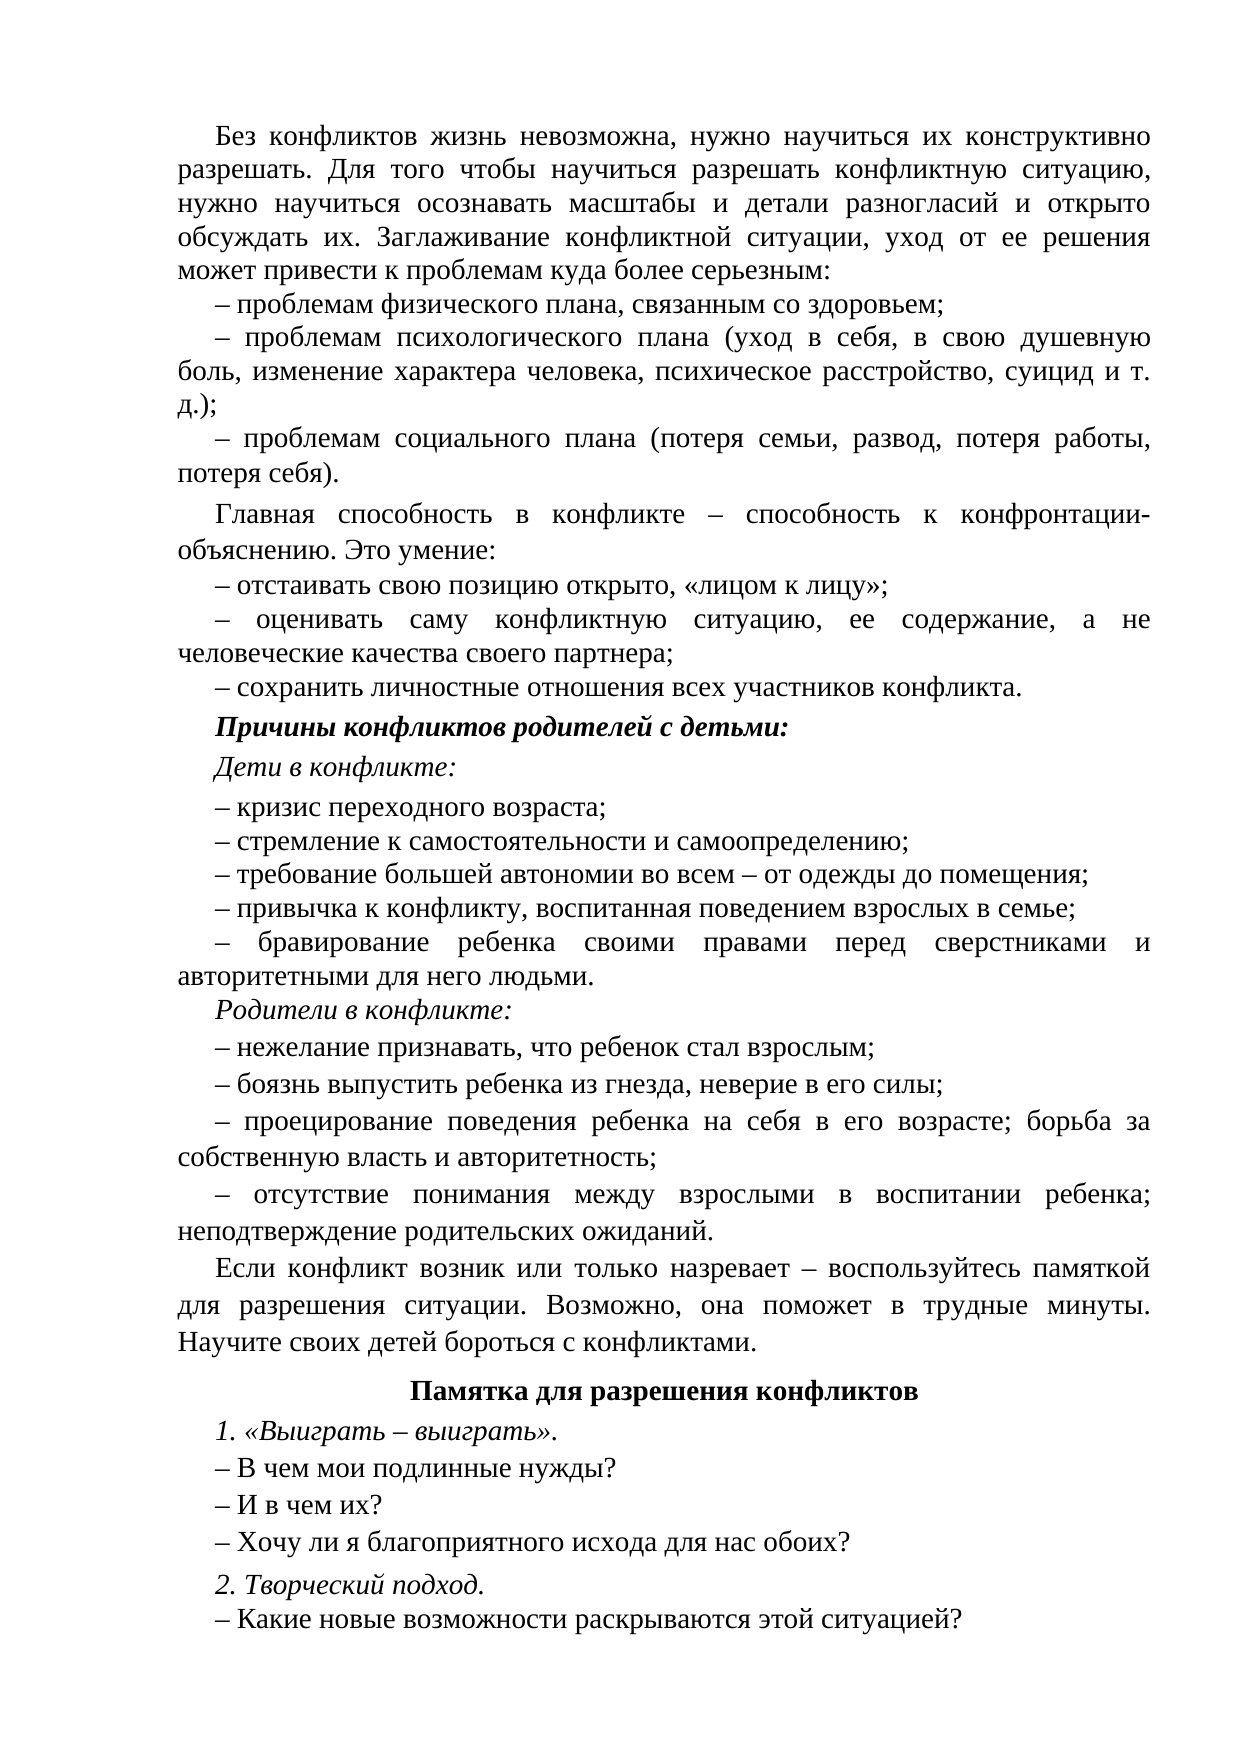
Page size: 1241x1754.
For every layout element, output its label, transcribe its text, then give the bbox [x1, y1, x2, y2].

text – стремление к самостоятельности и самоопределению; [177, 823, 1152, 856]
text – отсутствие понимания между взрослыми в воспитании ребенка; неподтверждение родительских ожиданий. [177, 1176, 1152, 1247]
text – нежелание признавать, что ребенок стал взрослым; [177, 1029, 1152, 1062]
text – сохранить личностные отношения всех участников конфликта. [177, 669, 1152, 702]
text – отстаивать свою позицию открыто, «лицом к лицу»; [177, 567, 1152, 601]
text – проецирование поведения ребенка на себя в его возрасте; борьба за собственную власть и авторитетность; [177, 1103, 1152, 1173]
text 2. Творческий подход. [177, 1567, 1152, 1600]
text 1. «Выиграть – выиграть». [177, 1413, 1152, 1447]
text – Какие новые возможности раскрываются этой ситуацией? [177, 1601, 1152, 1634]
text – проблемам психологического плана (уход в себя, в свою душевную боль, изменение характера человека, психическое расстройство, суицид и т. д.); [177, 319, 1152, 420]
text Без конфликтов жизнь невозможна, нужно научиться их конструктивно разрешать. Для того чтобы научиться разрешать конфликтную ситуацию, нужно научиться осознавать масштабы и детали разногласий и открыто обсуждать их. Заглаживание конфликтной ситуации, уход от ее решения может привести к проблемам куда более серьезным: [177, 118, 1152, 286]
text Памятка для разрешения конфликтов [177, 1373, 1152, 1407]
text Причины конфликтов родителей с детьми: [177, 709, 1152, 742]
text – бравирование ребенка своими правами перед сверстниками и авторитетными для него людьми. [177, 924, 1152, 992]
text – требование большей автономии во всем – от одежды до помещения; [177, 857, 1152, 890]
text Дети в конфликте: [177, 749, 1152, 782]
text – кризис переходного возраста; [177, 789, 1152, 822]
text – проблемам социального плана (потеря семьи, развод, потеря работы, потеря себя). [177, 420, 1152, 489]
text – И в чем их? [177, 1487, 1152, 1520]
text Если конфликт возник или только назревает – воспользуйтесь памяткой для разрешения ситуации. Возможно, она поможет в трудные минуты. Научите своих детей бороться с конфликтами. [177, 1250, 1152, 1357]
text – оценивать саму конфликтную ситуацию, ее содержание, а не человеческие качества своего партнера; [177, 601, 1152, 668]
text – проблемам физического плана, связанным со здоровьем; [177, 286, 1152, 319]
text – привычка к конфликту, воспитанная поведением взрослых в семье; [177, 891, 1152, 924]
text Главная способность в конфликте – способность к конфронтации-объяснению. Это умение: [177, 497, 1152, 565]
text Родители в конфликте: [177, 992, 1152, 1026]
text – В чем мои подлинные нужды? [177, 1450, 1152, 1483]
text – Хочу ли я благоприятного исхода для нас обоих? [177, 1524, 1152, 1557]
text – боязнь выпустить ребенка из гнезда, неверие в его силы; [177, 1066, 1152, 1099]
